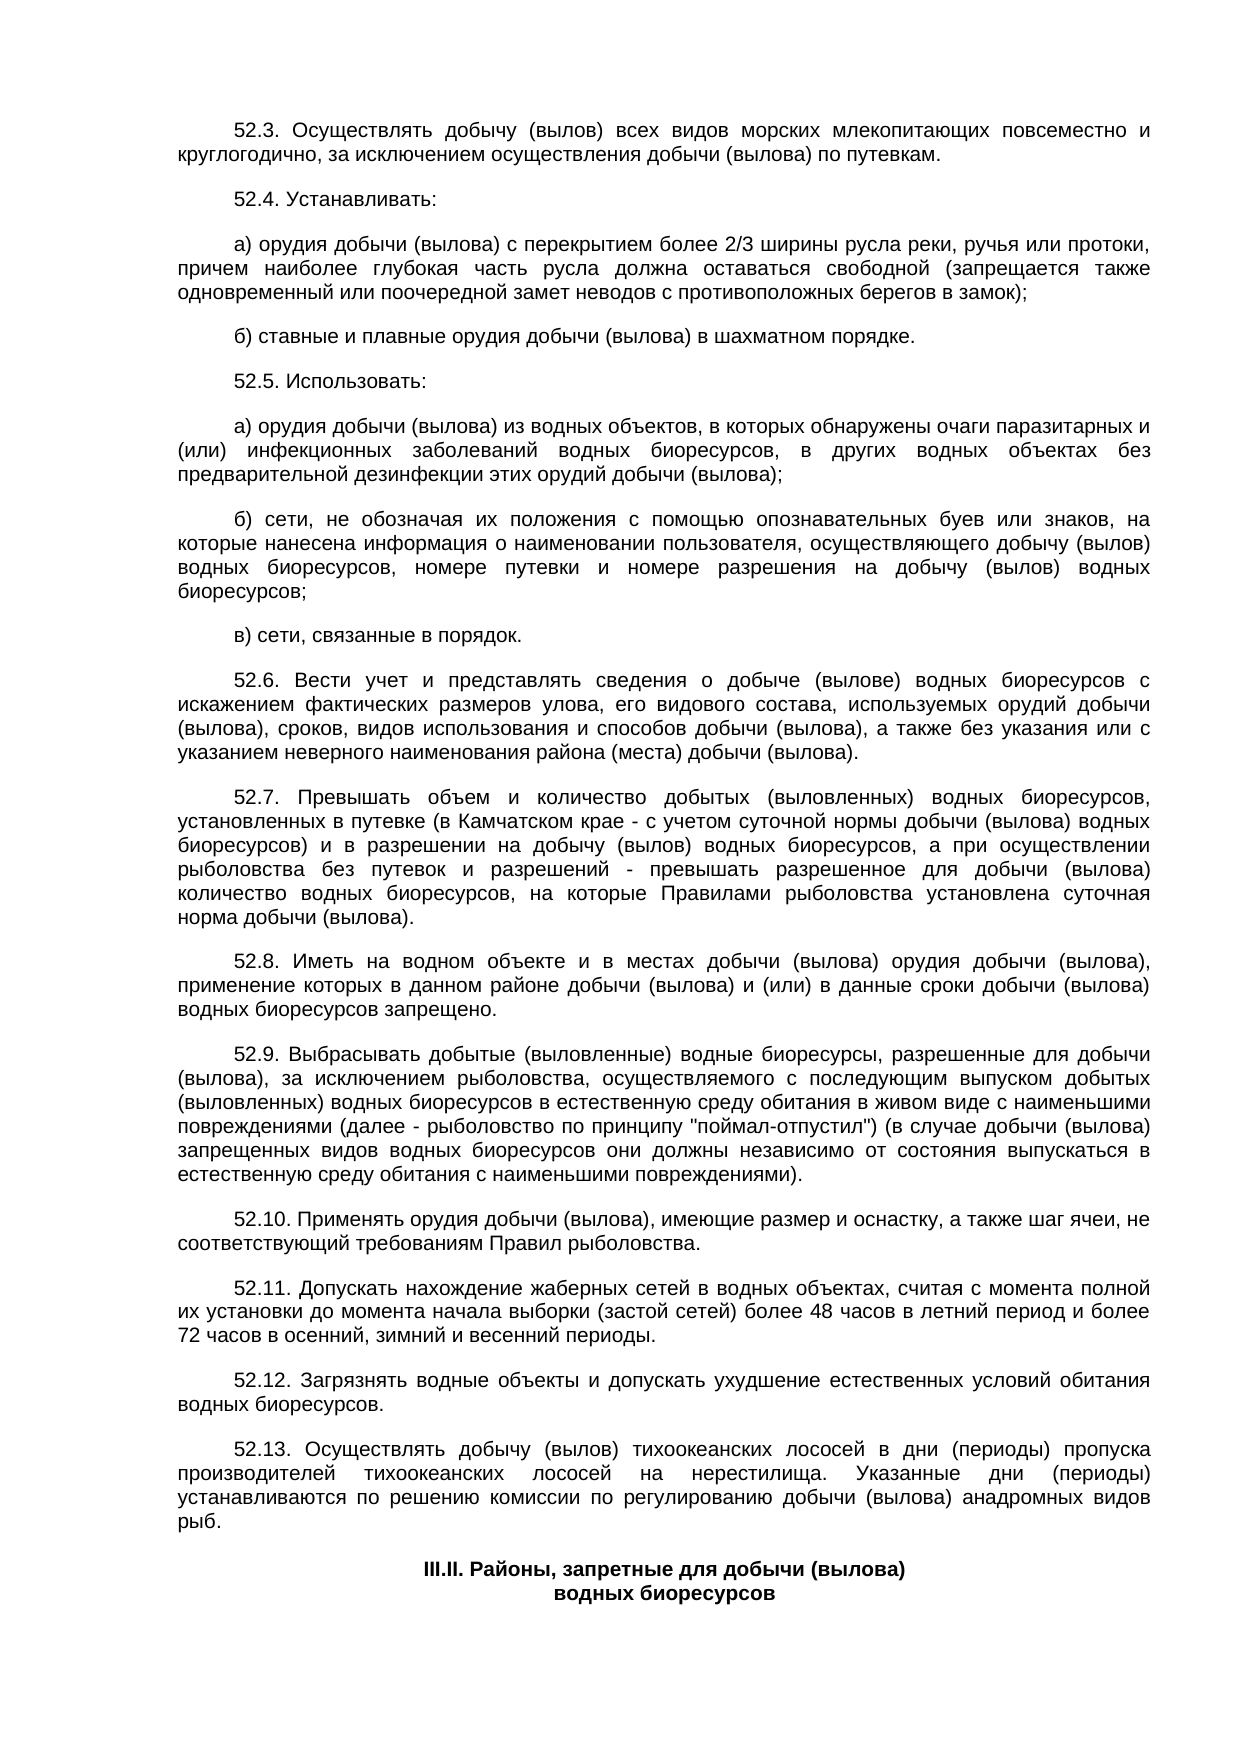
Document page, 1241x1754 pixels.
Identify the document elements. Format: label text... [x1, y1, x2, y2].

text а) орудия добычи (вылова) с перекрытием более 2/3 ширины русла реки, ручья или протоки, причем наиболее глубокая часть русла должна оставаться свободной (запрещается также одновременный или поочередной замет неводов с противоположных берегов в замок); [177, 232, 1152, 303]
text 52.5. Использовать: [177, 369, 1152, 393]
text 52.10. Применять орудия добычи (вылова), имеющие размер и оснастку, а также шаг ячеи, не соответствующий требованиям Правил рыболовства. [177, 1207, 1152, 1254]
text 52.12. Загрязнять водные объекты и допускать ухудшение естественных условий обитания водных биоресурсов. [177, 1368, 1152, 1416]
text 52.13. Осуществлять добычу (вылов) тихоокеанских лососей в дни (периоды) пропуска производителей тихоокеанских лососей на нерестилища. Указанные дни (периоды) устанавливаются по решению комиссии по регулированию добычи (вылова) анадромных видов рыб. [177, 1437, 1152, 1533]
title водных биоресурсов [177, 1581, 1152, 1604]
text 52.3. Осуществлять добычу (вылов) всех видов морских млекопитающих повсеместно и круглогодично, за исключением осуществления добычи (вылова) по путевкам. [177, 118, 1152, 166]
text а) орудия добычи (вылова) из водных объектов, в которых обнаружены очаги паразитарных и (или) инфекционных заболеваний водных биоресурсов, в других водных объектах без предварительной дезинфекции этих орудий добычи (вылова); [177, 414, 1152, 486]
text 52.9. Выбрасывать добытые (выловленные) водные биоресурсы, разрешенные для добычи (вылова), за исключением рыболовства, осуществляемого с последующим выпуском добытых (выловленных) водных биоресурсов в естественную среду обитания в живом виде с наименьшими повреждениями (далее - рыболовство по принципу "поймал-отпустил") (в случае добычи (вылова) запрещенных видов водных биоресурсов они должны независимо от состояния выпускаться в естественную среду обитания с наименьшими повреждениями). [177, 1042, 1152, 1186]
text в) сети, связанные в порядок. [177, 623, 1152, 647]
text 52.6. Вести учет и представлять сведения о добыче (вылове) водных биоресурсов с искажением фактических размеров улова, его видового состава, используемых орудий добычи (вылова), сроков, видов использования и способов добычи (вылова), а также без указания или с указанием неверного наименования района (места) добычи (вылова). [177, 668, 1152, 764]
text б) ставные и плавные орудия добычи (вылова) в шахматном порядке. [177, 324, 1152, 348]
text 52.7. Превышать объем и количество добытых (выловленных) водных биоресурсов, установленных в путевке (в Камчатском крае - с учетом суточной нормы добычи (вылова) водных биоресурсов) и в разрешении на добычу (вылов) водных биоресурсов, а при осуществлении рыболовства без путевок и разрешений - превышать разрешенное для добычи (вылова) количество водных биоресурсов, на которые Правилами рыболовства установлена суточная норма добычи (вылова). [177, 785, 1152, 928]
text 52.4. Устанавливать: [177, 187, 1152, 211]
text б) сети, не обозначая их положения с помощью опознавательных буев или знаков, на которые нанесена информация о наименовании пользователя, осуществляющего добычу (вылов) водных биоресурсов, номере путевки и номере разрешения на добычу (вылов) водных биоресурсов; [177, 507, 1152, 602]
title III.II. Районы, запретные для добычи (вылова) [177, 1557, 1152, 1581]
text 52.8. Иметь на водном объекте и в местах добычи (вылова) орудия добычи (вылова), применение которых в данном районе добычи (вылова) и (или) в данные сроки добычи (вылова) водных биоресурсов запрещено. [177, 949, 1152, 1021]
text 52.11. Допускать нахождение жаберных сетей в водных объектах, считая с момента полной их установки до момента начала выборки (застой сетей) более 48 часов в летний период и более 72 часов в осенний, зимний и весенний периоды. [177, 1275, 1152, 1347]
